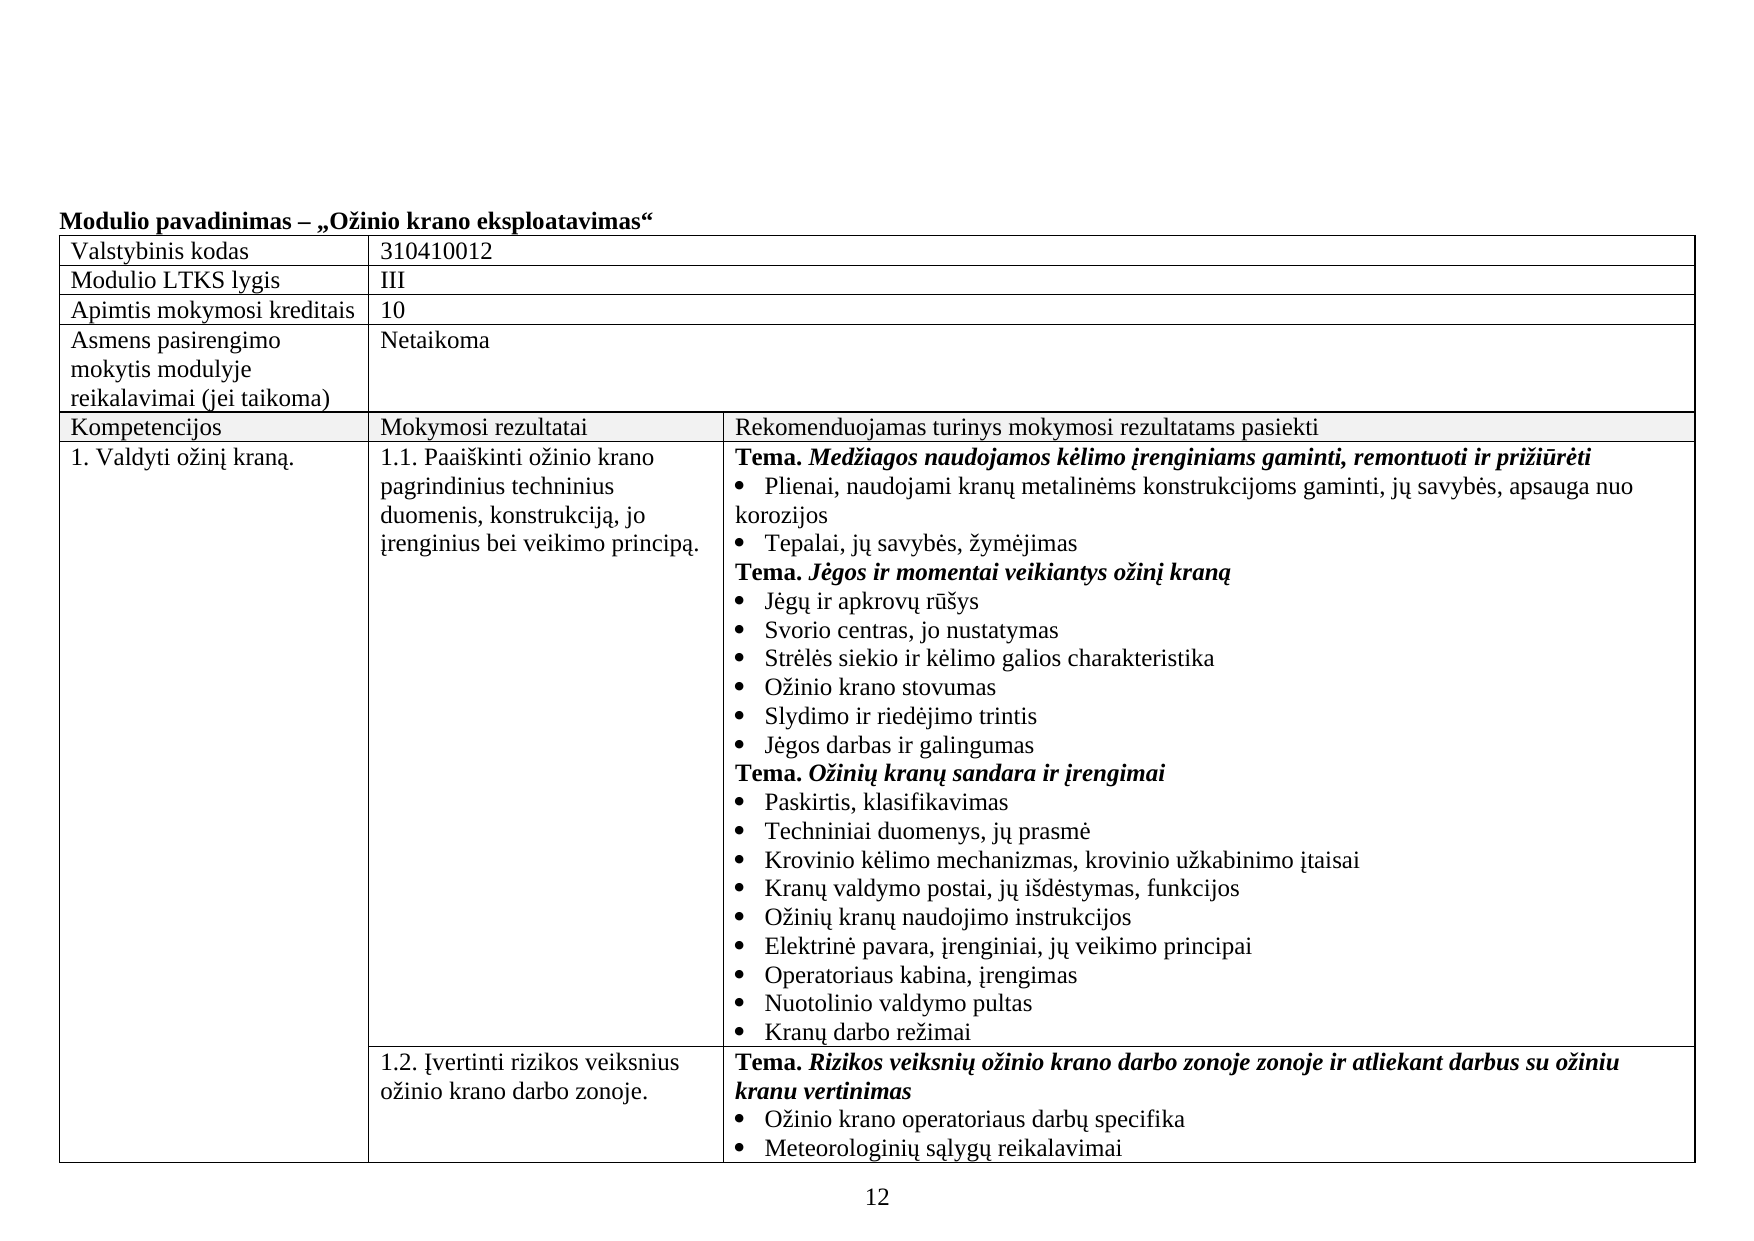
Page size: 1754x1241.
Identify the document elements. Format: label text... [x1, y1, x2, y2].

table_header 310410012 [369, 236, 1694, 264]
table_cell 1.1. Paaiškinti ožinio krano pagrindinius techninius duomenis, konstrukciją, jo įrenginius bei veikimo principą. [369, 442, 723, 1046]
table_cell Netaikoma [369, 325, 1694, 411]
table_cell Asmens pasirengimo mokytis modulyje reikalavimai (jei taikoma) [60, 325, 368, 411]
table_header Valstybinis kodas [60, 236, 368, 264]
table_cell Rekomenduojamas turinys mokymosi rezultatams pasiekti [724, 413, 1694, 441]
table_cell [369, 1047, 723, 1162]
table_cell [724, 1047, 1694, 1162]
table_cell Mokymosi rezultatai [369, 413, 723, 441]
table_cell Kompetencijos [60, 413, 368, 441]
table_cell Apimtis mokymosi kreditais [60, 295, 368, 324]
text Modulio pavadinimas – „Ožinio krano eksploatavimas“ [59, 206, 1695, 235]
table_cell 1. Valdyti ožinį kraną. [60, 442, 368, 1162]
table_cell Modulio LTKS lygis [60, 266, 368, 294]
table_cell III [369, 266, 1694, 294]
table_cell Tema. Medžiagos naudojamos kėlimo įrenginiams gaminti, remontuoti ir prižiūrėti Plienai, naudojami kranų metalinėms konstrukcijoms gaminti, jų savybės, apsauga nuo korozijos Tepalai, jų savybės, žymėjimas Tema. Jėgos ir momentai veikiantys ožinį kraną Jėgų ir apkrovų rūšys Svorio centras, jo nustatymas Strėlės siekio ir kėlimo galios charakteristika Ožinio krano stovumas Slydimo ir riedėjimo trintis Jėgos darbas ir galingumas Tema. Ožinių kranų sandara ir įrengimai Paskirtis, klasifikavimas Techniniai duomenys, jų prasmė Krovinio kėlimo mechanizmas, krovinio užkabinimo įtaisai Kranų valdymo postai, jų išdėstymas, funkcijos Ožinių kranų naudojimo instrukcijos Elektrinė pavara, įrenginiai, jų veikimo principai Operatoriaus kabina, įrengimas Nuotolinio valdymo pultas Kranų darbo režimai [724, 442, 1694, 1046]
table_cell 10 [369, 295, 1694, 324]
